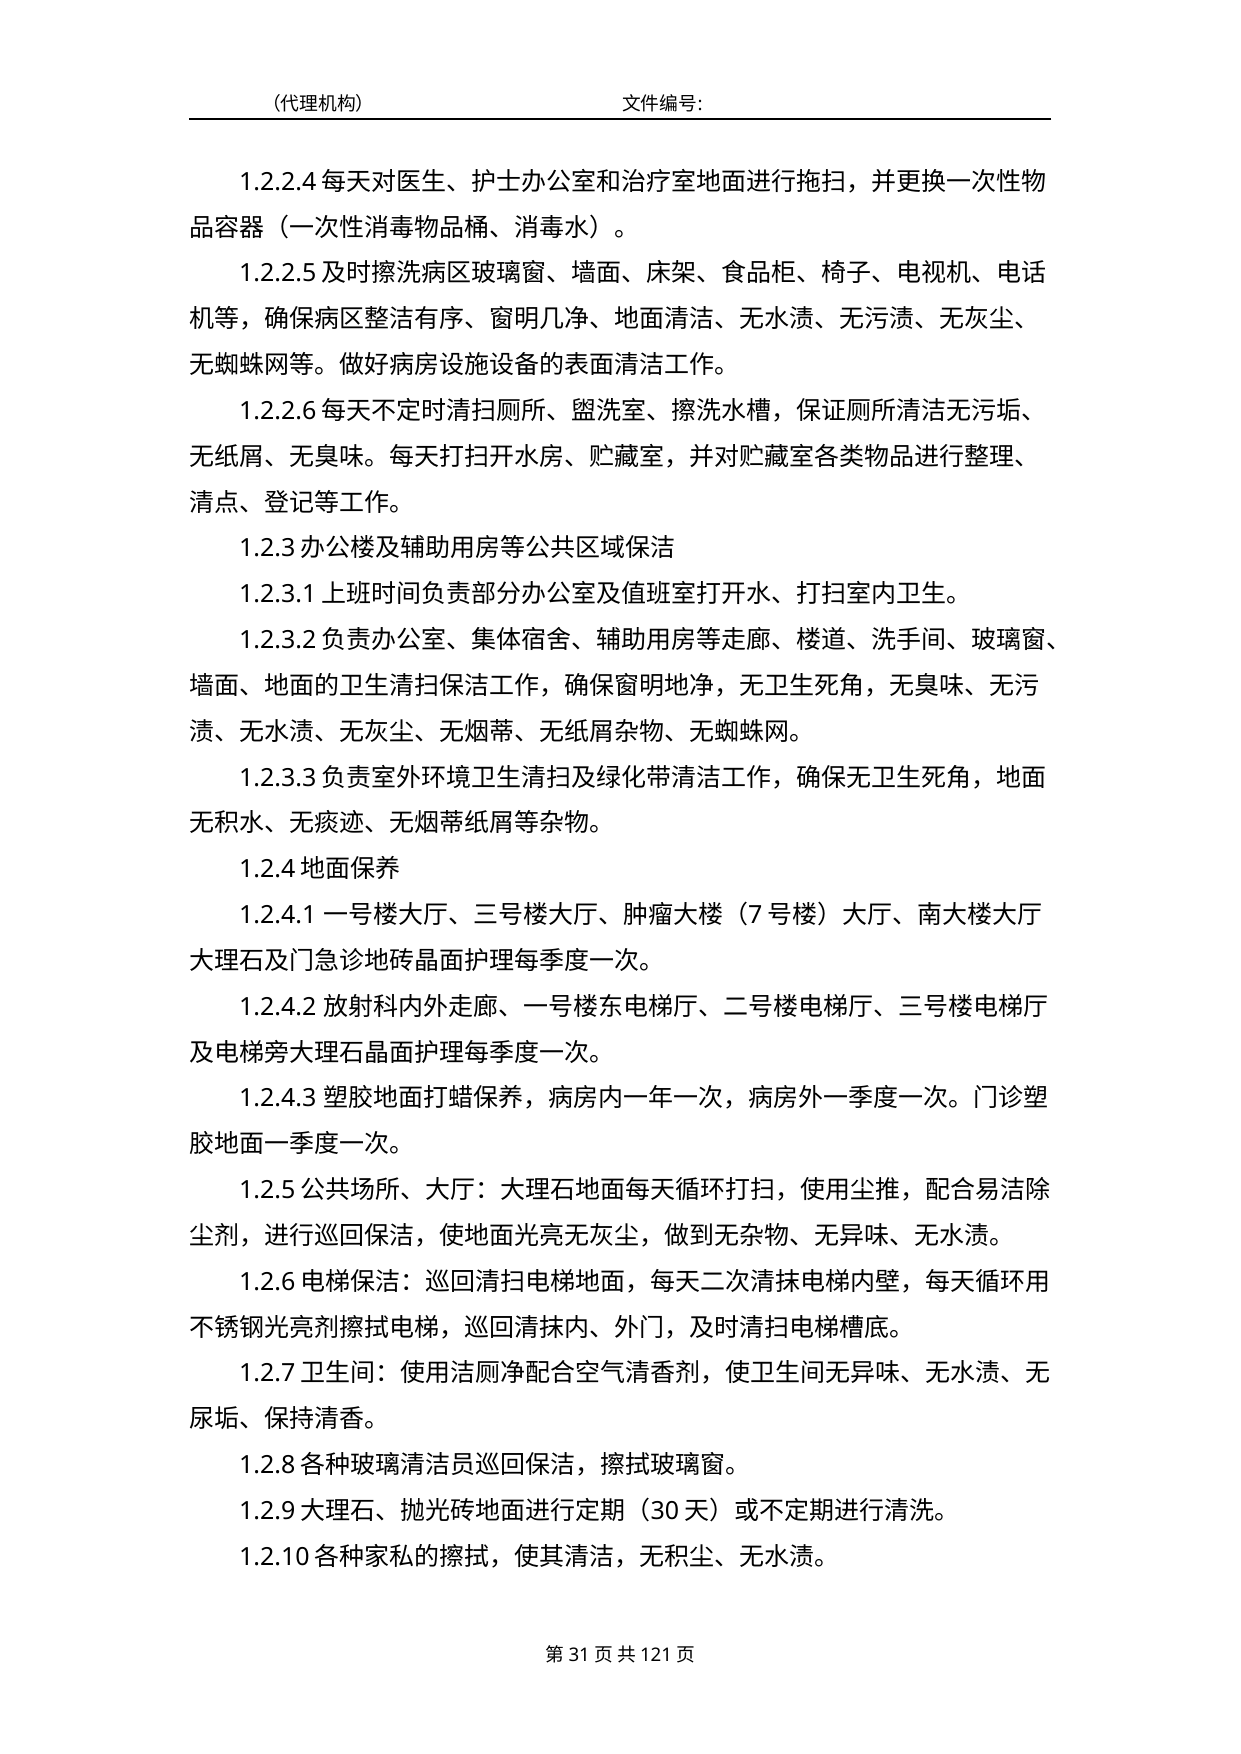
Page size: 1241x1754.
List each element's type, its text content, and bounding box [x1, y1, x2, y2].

text 1.2.4地面保养 [189, 841, 1051, 887]
text 1.2.10各种家私的擦拭，使其清洁，无积尘、无水渍。 [189, 1528, 1051, 1574]
text 1.2.8各种玻璃清洁员巡回保洁，擦拭玻璃窗。 [189, 1437, 1051, 1483]
text 1.2.7卫生间：使用洁厕净配合空气清香剂，使卫生间无异味、无水渍、无尿垢、保持清香。 [189, 1345, 1051, 1437]
text 1.2.3办公楼及辅助用房等公共区域保洁 [189, 520, 1051, 566]
text 1.2.2.6每天不定时清扫厕所、盥洗室、擦洗水槽，保证厕所清洁无污垢、无纸屑、无臭味。每天打扫开水房、贮藏室，并对贮藏室各类物品进行整理、清点、登记等工作。 [189, 383, 1051, 520]
text 1.2.6电梯保洁：巡回清扫电梯地面，每天二次清抹电梯内壁，每天循环用不锈钢光亮剂擦拭电梯，巡回清抹内、外门，及时清扫电梯槽底。 [189, 1253, 1051, 1345]
text 1.2.4.3 塑胶地面打蜡保养，病房内一年一次，病房外一季度一次。门诊塑胶地面一季度一次。 [189, 1070, 1051, 1162]
text 1.2.3.3负责室外环境卫生清扫及绿化带清洁工作，确保无卫生死角，地面无积水、无痰迹、无烟蒂纸屑等杂物。 [189, 749, 1051, 841]
text 1.2.2.4每天对医生、护士办公室和治疗室地面进行拖扫，并更换一次性物品容器（一次性消毒物品桶、消毒水）。 [189, 153, 1051, 245]
text 1.2.4.2 放射科内外走廊、一号楼东电梯厅、二号楼电梯厅、三号楼电梯厅及电梯旁大理石晶面护理每季度一次。 [189, 978, 1051, 1070]
text 1.2.3.1上班时间负责部分办公室及值班室打开水、打扫室内卫生。 [189, 566, 1051, 612]
text 1.2.9大理石、抛光砖地面进行定期（30天）或不定期进行清洗。 [189, 1483, 1051, 1528]
text 1.2.2.5及时擦洗病区玻璃窗、墙面、床架、食品柜、椅子、电视机、电话机等，确保病区整洁有序、窗明几净、地面清洁、无水渍、无污渍、无灰尘、无蜘蛛网等。做好病房设施设备的表面清洁工作。 [189, 245, 1051, 383]
text 1.2.5公共场所、大厅：大理石地面每天循环打扫，使用尘推，配合易洁除尘剂，进行巡回保洁，使地面光亮无灰尘，做到无杂物、无异味、无水渍。 [189, 1162, 1051, 1253]
text 1.2.3.2负责办公室、集体宿舍、辅助用房等走廊、楼道、洗手间、玻璃窗、墙面、地面的卫生清扫保洁工作，确保窗明地净，无卫生死角，无臭味、无污渍、无水渍、无灰尘、无烟蒂、无纸屑杂物、无蜘蛛网。 [189, 612, 1051, 749]
text 1.2.4.1 一号楼大厅、三号楼大厅、肿瘤大楼（7号楼）大厅、南大楼大厅大理石及门急诊地砖晶面护理每季度一次。 [189, 887, 1051, 978]
